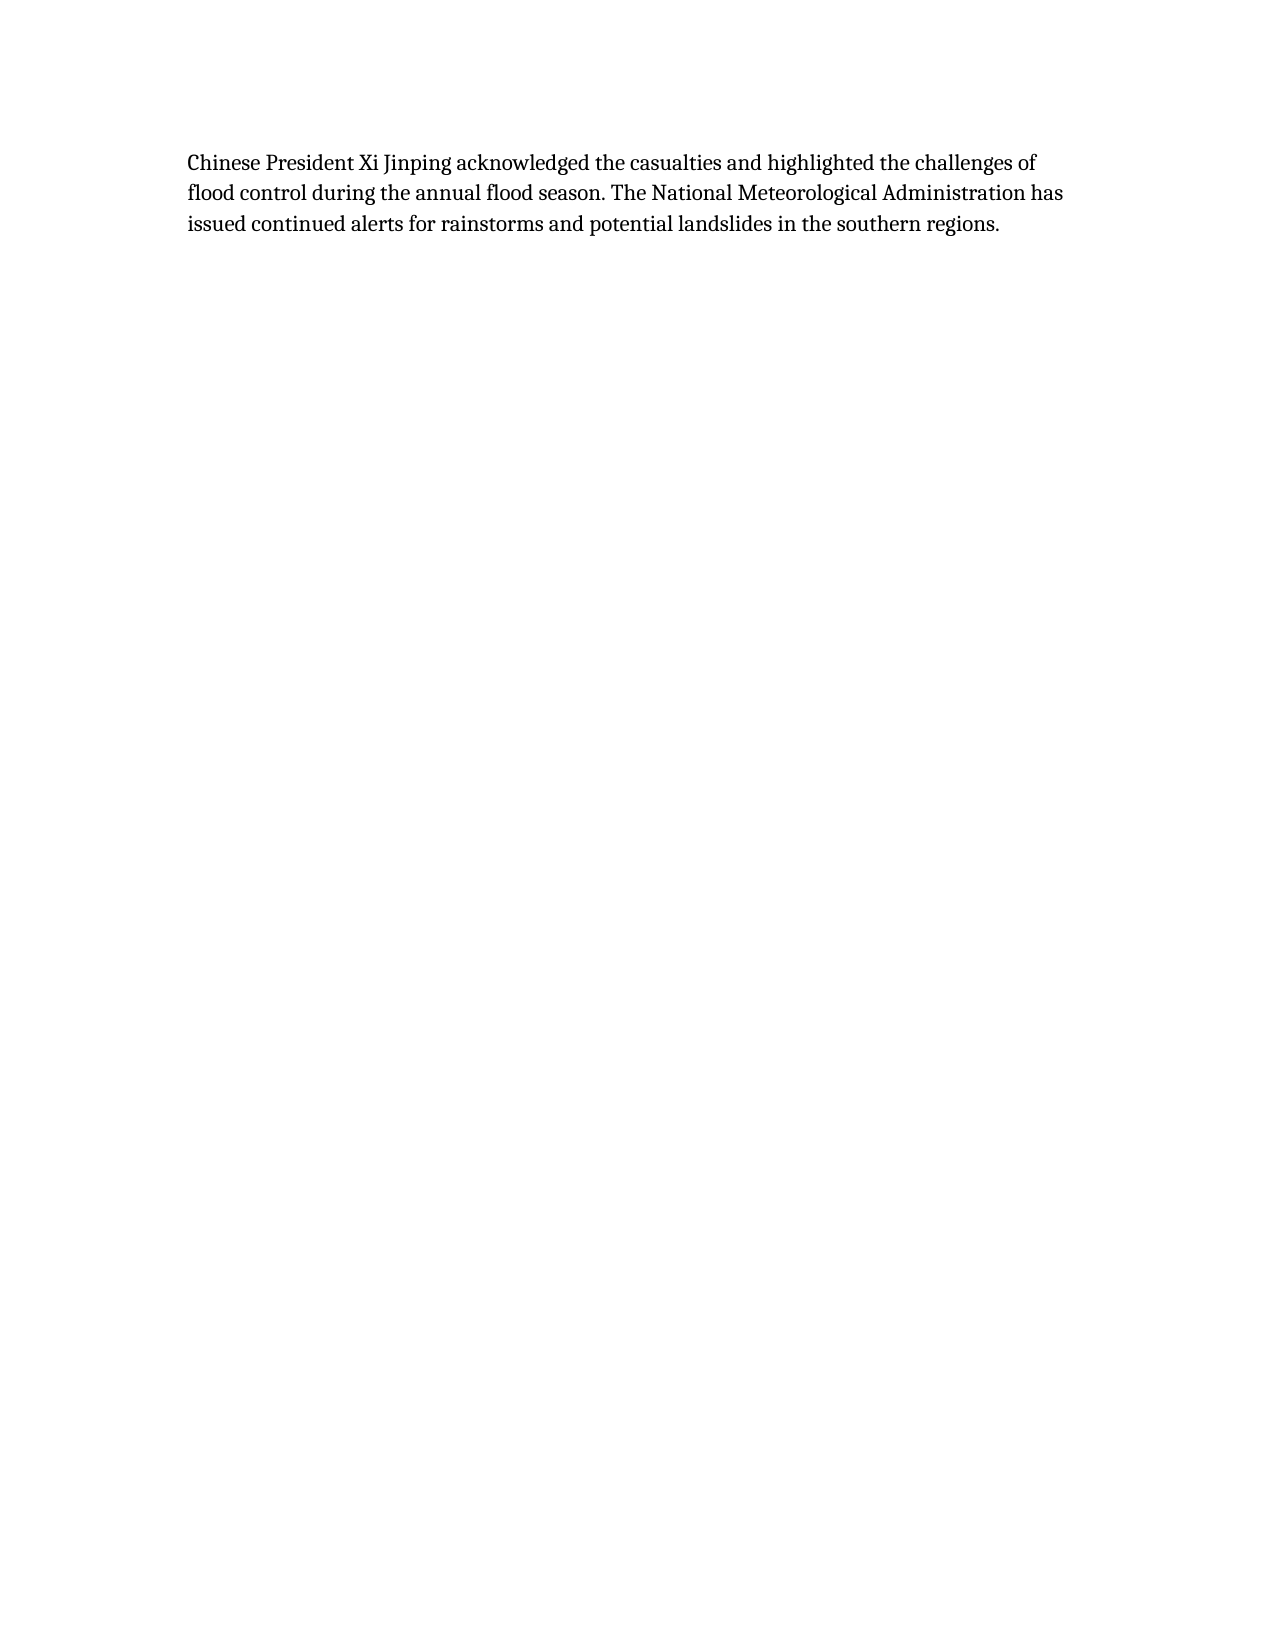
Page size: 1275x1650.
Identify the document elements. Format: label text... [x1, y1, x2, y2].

text Chinese President Xi Jinping acknowledged the casualties and highlighted the challenges of flood control during the annual flood season. The National Meteorological Administration has issued continued alerts for rainstorms and potential landslides in the southern regions. [187, 150, 1087, 237]
